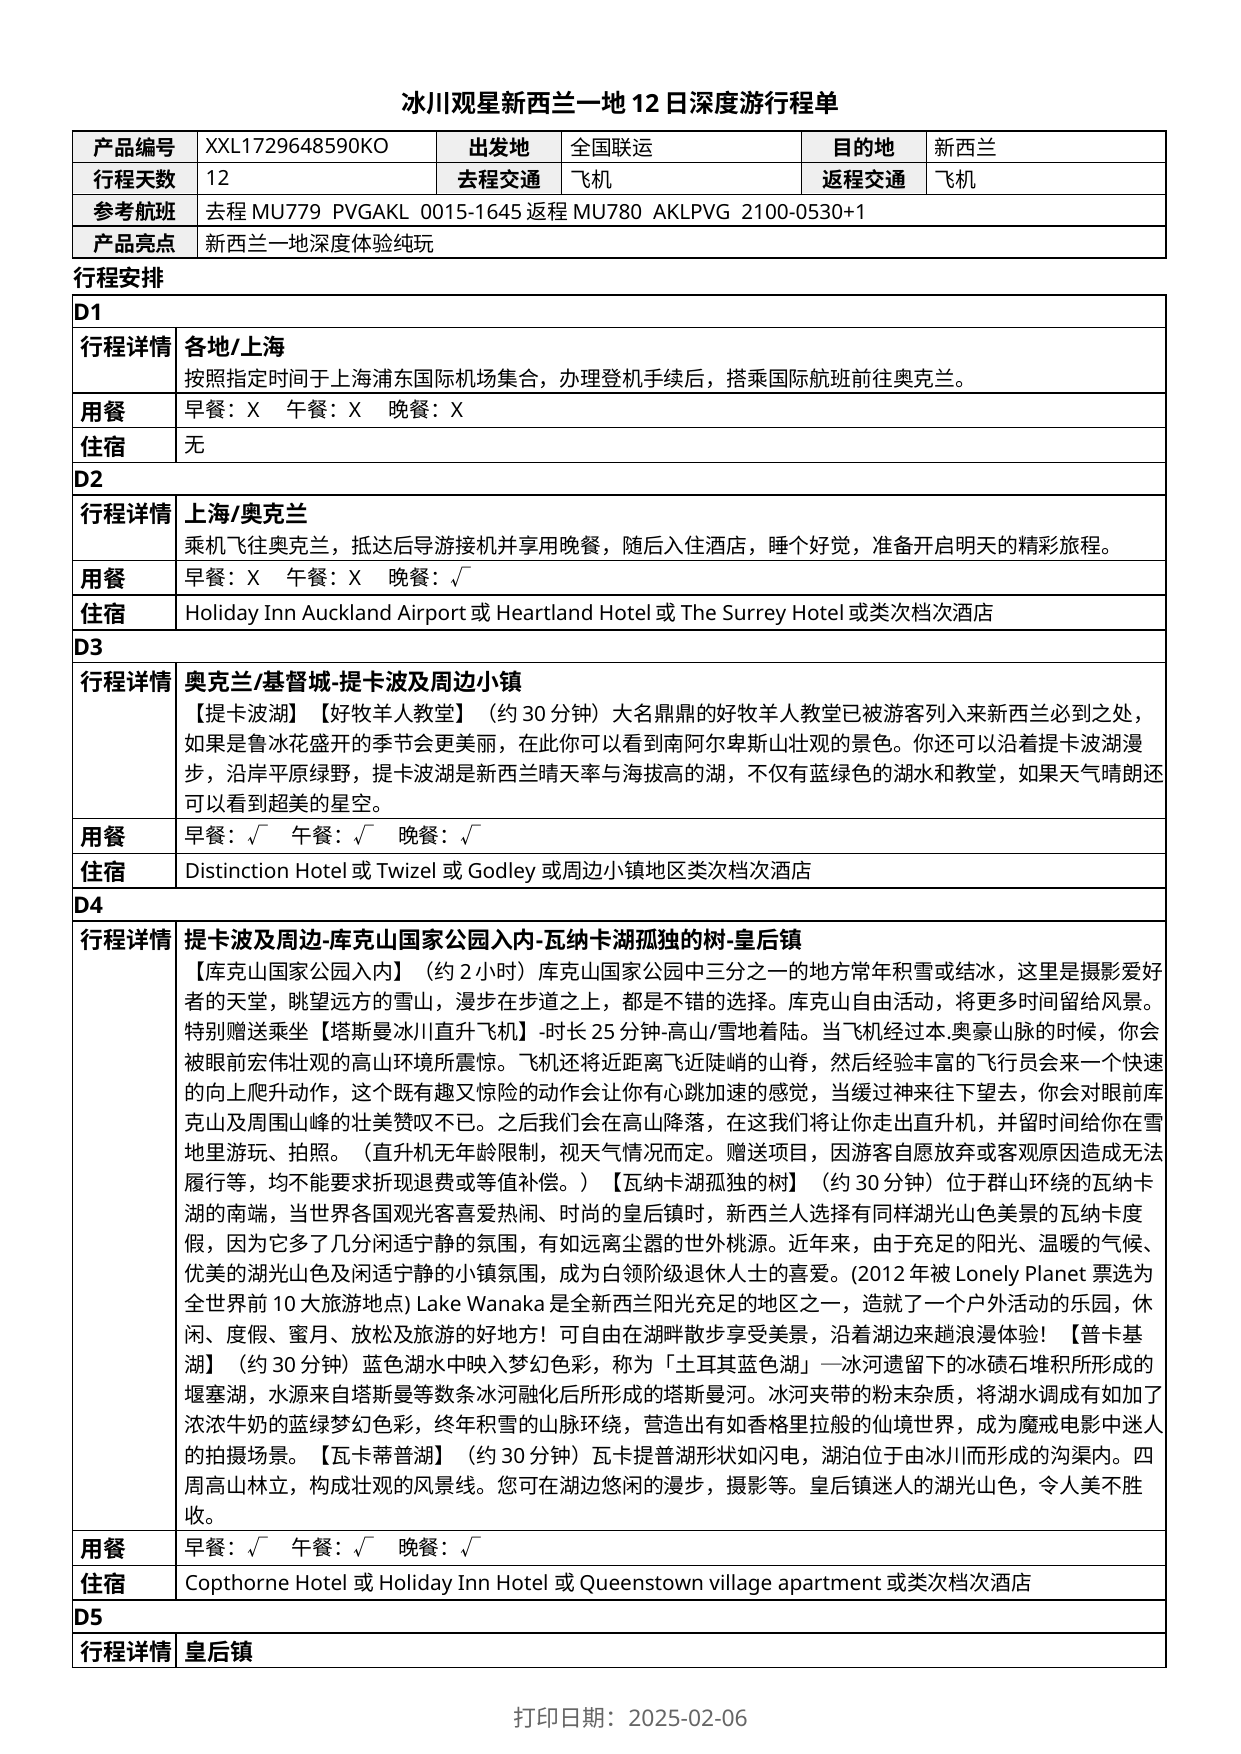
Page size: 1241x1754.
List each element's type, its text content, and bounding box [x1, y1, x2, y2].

table_cell D2 [73, 463, 1165, 494]
table_cell 用餐 [73, 394, 175, 427]
table_cell 提卡波及周边-库克山国家公园入内-瓦纳卡湖孤独的树-皇后镇 【库克山国家公园入内】（约2小时）库克山国家公园中三分之一的地方常年积雪或结冰，这里是摄影爱好者的天堂，眺望远方的雪山，漫步在步道之上，都是不错的选择。库克山自由活动，将更多时间留给风景。 [177, 922, 1165, 1530]
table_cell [177, 1634, 1165, 1667]
table_cell 上海/奥克兰 乘机飞往奥克兰，抵达后导游接机并享用晚餐，随后入住酒店，睡个好觉，准备开启明天的精彩旅程。 [177, 496, 1165, 559]
table_cell 各地/上海 按照指定时间于上海浦东国际机场集合，办理登机手续后，搭乘国际航班前往奥克兰。 [177, 328, 1165, 392]
table_cell 新西兰一地深度体验纯玩 [198, 227, 1165, 257]
table_cell 12 [198, 163, 436, 193]
table_cell 去程交通 [437, 163, 561, 193]
table_header 目的地 [802, 132, 926, 162]
table_cell 早餐：√ 午餐：√ 晚餐：√ [177, 1531, 1165, 1564]
table_cell D3 [73, 631, 1165, 662]
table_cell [177, 1566, 1165, 1599]
text 冰川观星新西兰一地12日深度游行程单 [73, 83, 1167, 119]
table_header 产品编号 [73, 132, 197, 162]
table_cell 飞机 [927, 163, 1165, 193]
table_cell 产品亮点 [73, 227, 197, 257]
table_cell 住宿 [73, 854, 175, 887]
table_cell 无 [177, 428, 1165, 462]
table_cell 用餐 [73, 819, 175, 852]
table_cell 早餐：X 午餐：X 晚餐：√ [177, 561, 1165, 594]
table_cell 行程详情 [73, 1634, 175, 1667]
table_cell Distinction Hotel或Twizel 或Godley 或周边小镇地区类次档次酒店 [177, 854, 1165, 887]
table_cell 返程交通 [802, 163, 926, 193]
table_cell 行程详情 [73, 328, 175, 392]
table_header 全国联运 [562, 132, 801, 162]
table_cell 住宿 [73, 596, 175, 629]
table_header 出发地 [437, 132, 561, 162]
table_cell 参考航班 [73, 195, 197, 225]
table_cell 行程详情 [73, 496, 175, 559]
table_header XXL1729648590KO [198, 132, 436, 162]
table_cell 飞机 [562, 163, 801, 193]
table_cell 早餐：X 午餐：X 晚餐：X [177, 394, 1165, 427]
table_cell 奥克兰/基督城-提卡波及周边小镇 【提卡波湖】【好牧羊人教堂】（约30分钟）大名鼎鼎的好牧羊人教堂已被游客列入来新西兰必到之处，如果是鲁冰花盛开的季节会更美丽，在此你可以看到南阿尔卑斯山壮观的景色。你还可以沿着提卡波湖漫步，沿岸平原绿野，提卡波湖是新西兰晴天率与海拔高的湖，不仅有蓝绿色的湖水和教堂，如果天气晴朗还可以看到超美的星空。 [177, 663, 1165, 818]
table_cell 住宿 [73, 1566, 175, 1599]
table_cell D5 [73, 1601, 1165, 1632]
table_cell 用餐 [73, 561, 175, 594]
table_cell 行程天数 [73, 163, 197, 193]
table_cell 早餐：√ 午餐：√ 晚餐：√ [177, 819, 1165, 852]
table_cell Holiday Inn Auckland Airport或Heartland Hotel或The Surrey Hotel或类次档次酒店 [177, 596, 1165, 629]
text 行程安排 [73, 260, 1167, 293]
table_cell 行程详情 [73, 663, 175, 818]
table_header 新西兰 [927, 132, 1165, 162]
table_cell 行程详情 [73, 922, 175, 1530]
table_cell 去程MU779 PVGAKL 0015-1645 [198, 195, 1165, 225]
table_cell D4 [73, 889, 1165, 920]
table_cell 住宿 [73, 428, 175, 462]
table_header D1 [73, 296, 1165, 327]
table_cell 用餐 [73, 1531, 175, 1564]
